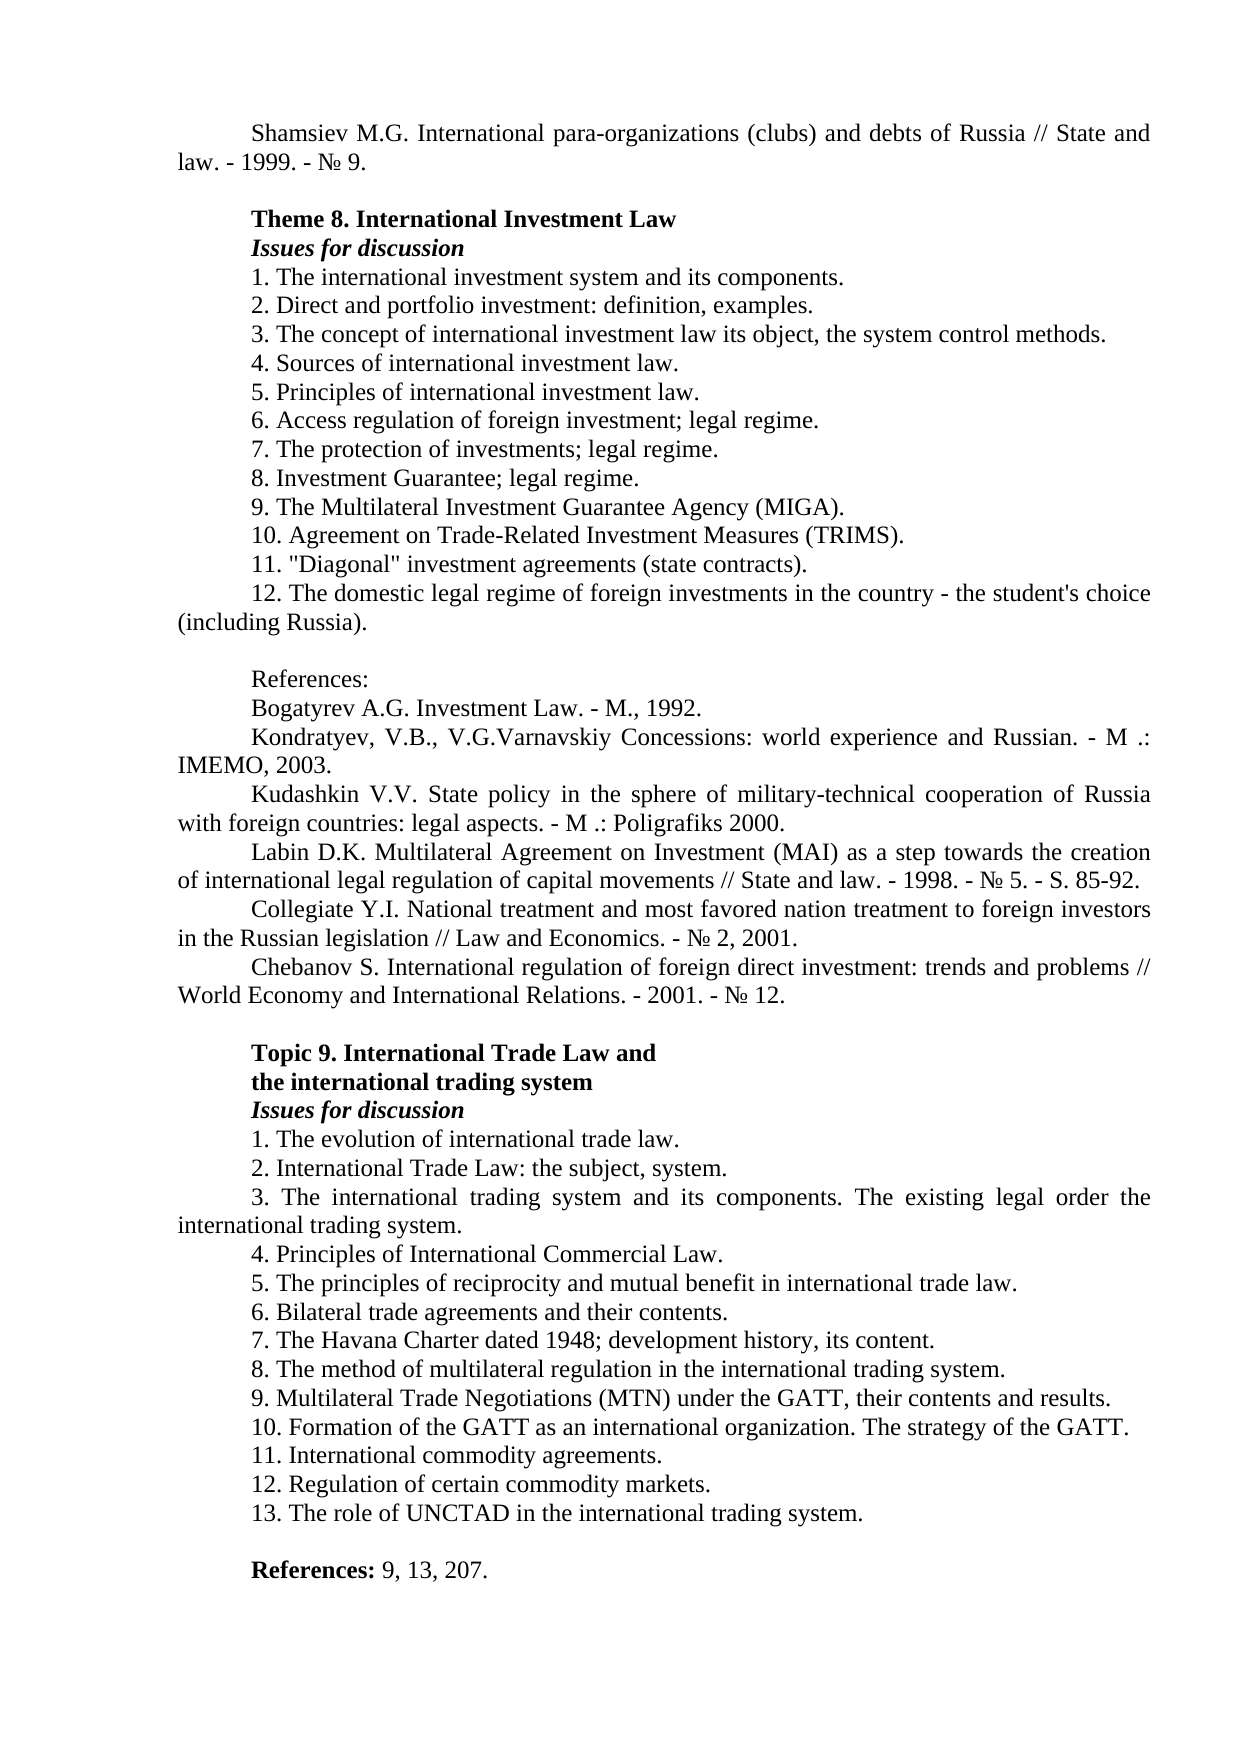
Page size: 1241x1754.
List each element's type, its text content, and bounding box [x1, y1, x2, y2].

text 9. The Multilateral Investment Guarantee Agency (MIGA). [177, 492, 1152, 521]
text 12. The domestic legal regime of foreign investments in the country - the student's choice (including Russia). [177, 578, 1152, 636]
text 11. "Diagonal" investment agreements (state contracts). [177, 549, 1152, 578]
text 6. Access regulation of foreign investment; legal regime. [177, 406, 1152, 434]
text 7. The protection of investments; legal regime. [177, 434, 1152, 463]
text 2. International Trade Law: the subject, system. [177, 1153, 1152, 1182]
text 8. The method of multilateral regulation in the international trading system. [177, 1354, 1152, 1383]
text Issues for discussion [177, 233, 1152, 262]
text 4. Principles of International Commercial Law. [177, 1239, 1152, 1268]
text Kondratyev, V.B., V.G.Varnavskiy Concessions: world experience and Russian. - M .: IMEMO, 2003. [177, 722, 1152, 779]
text 13. The role of UNCTAD in the international trading system. [177, 1498, 1152, 1527]
text 12. Regulation of certain commodity markets. [177, 1469, 1152, 1498]
text Collegiate Y.I. National treatment and most favored nation treatment to foreign investors in the Russian legislation // Law and Economics. - № 2, 2001. [177, 894, 1152, 952]
text 10. Formation of the GATT as an international organization. The strategy of the GATT. [177, 1412, 1152, 1441]
text the international trading system [177, 1067, 1152, 1096]
text 4. Sources of international investment law. [177, 348, 1152, 377]
text 10. Agreement on Trade-Related Investment Measures (TRIMS). [177, 521, 1152, 549]
text 9. Multilateral Trade Negotiations (MTN) under the GATT, their contents and results. [177, 1383, 1152, 1412]
text Topic 9. International Trade Law and [177, 1038, 1152, 1067]
text References: [177, 664, 1152, 693]
text 11. International commodity agreements. [177, 1441, 1152, 1469]
text 1. The evolution of international trade law. [177, 1124, 1152, 1153]
text 6. Bilateral trade agreements and their contents. [177, 1297, 1152, 1326]
text Chebanov S. International regulation of foreign direct investment: trends and problems // World Economy and International Relations. - 2001. - № 12. [177, 952, 1152, 1009]
text Theme 8. International Investment Law [177, 204, 1152, 233]
text 8. Investment Guarantee; legal regime. [177, 463, 1152, 492]
text Kudashkin V.V. State policy in the sphere of military-technical cooperation of Russia with foreign countries: legal aspects. - M .: Poligrafiks 2000. [177, 779, 1152, 837]
text Shamsiev M.G. International para-organizations (clubs) and debts of Russia // State and law. - 1999. - № 9. [177, 118, 1152, 176]
text 2. Direct and portfolio investment: definition, examples. [177, 291, 1152, 319]
text 3. The international trading system and its components. The existing legal order the international trading system. [177, 1182, 1152, 1239]
text 5. Principles of international investment law. [177, 377, 1152, 406]
text References: 9, 13, 207. [177, 1556, 1152, 1584]
text Bogatyrev A.G. Investment Law. - M., 1992. [177, 693, 1152, 722]
text 7. The Havana Charter dated 1948; development history, its content. [177, 1326, 1152, 1354]
text 1. The international investment system and its components. [177, 262, 1152, 291]
text 3. The concept of international investment law its object, the system control methods. [177, 319, 1152, 348]
text Issues for discussion [177, 1096, 1152, 1124]
text Labin D.K. Multilateral Agreement on Investment (MAI) as a step towards the creation of international legal regulation of capital movements // State and law. - 1998. - № 5. - S. 85-92. [177, 837, 1152, 894]
text 5. The principles of reciprocity and mutual benefit in international trade law. [177, 1268, 1152, 1297]
